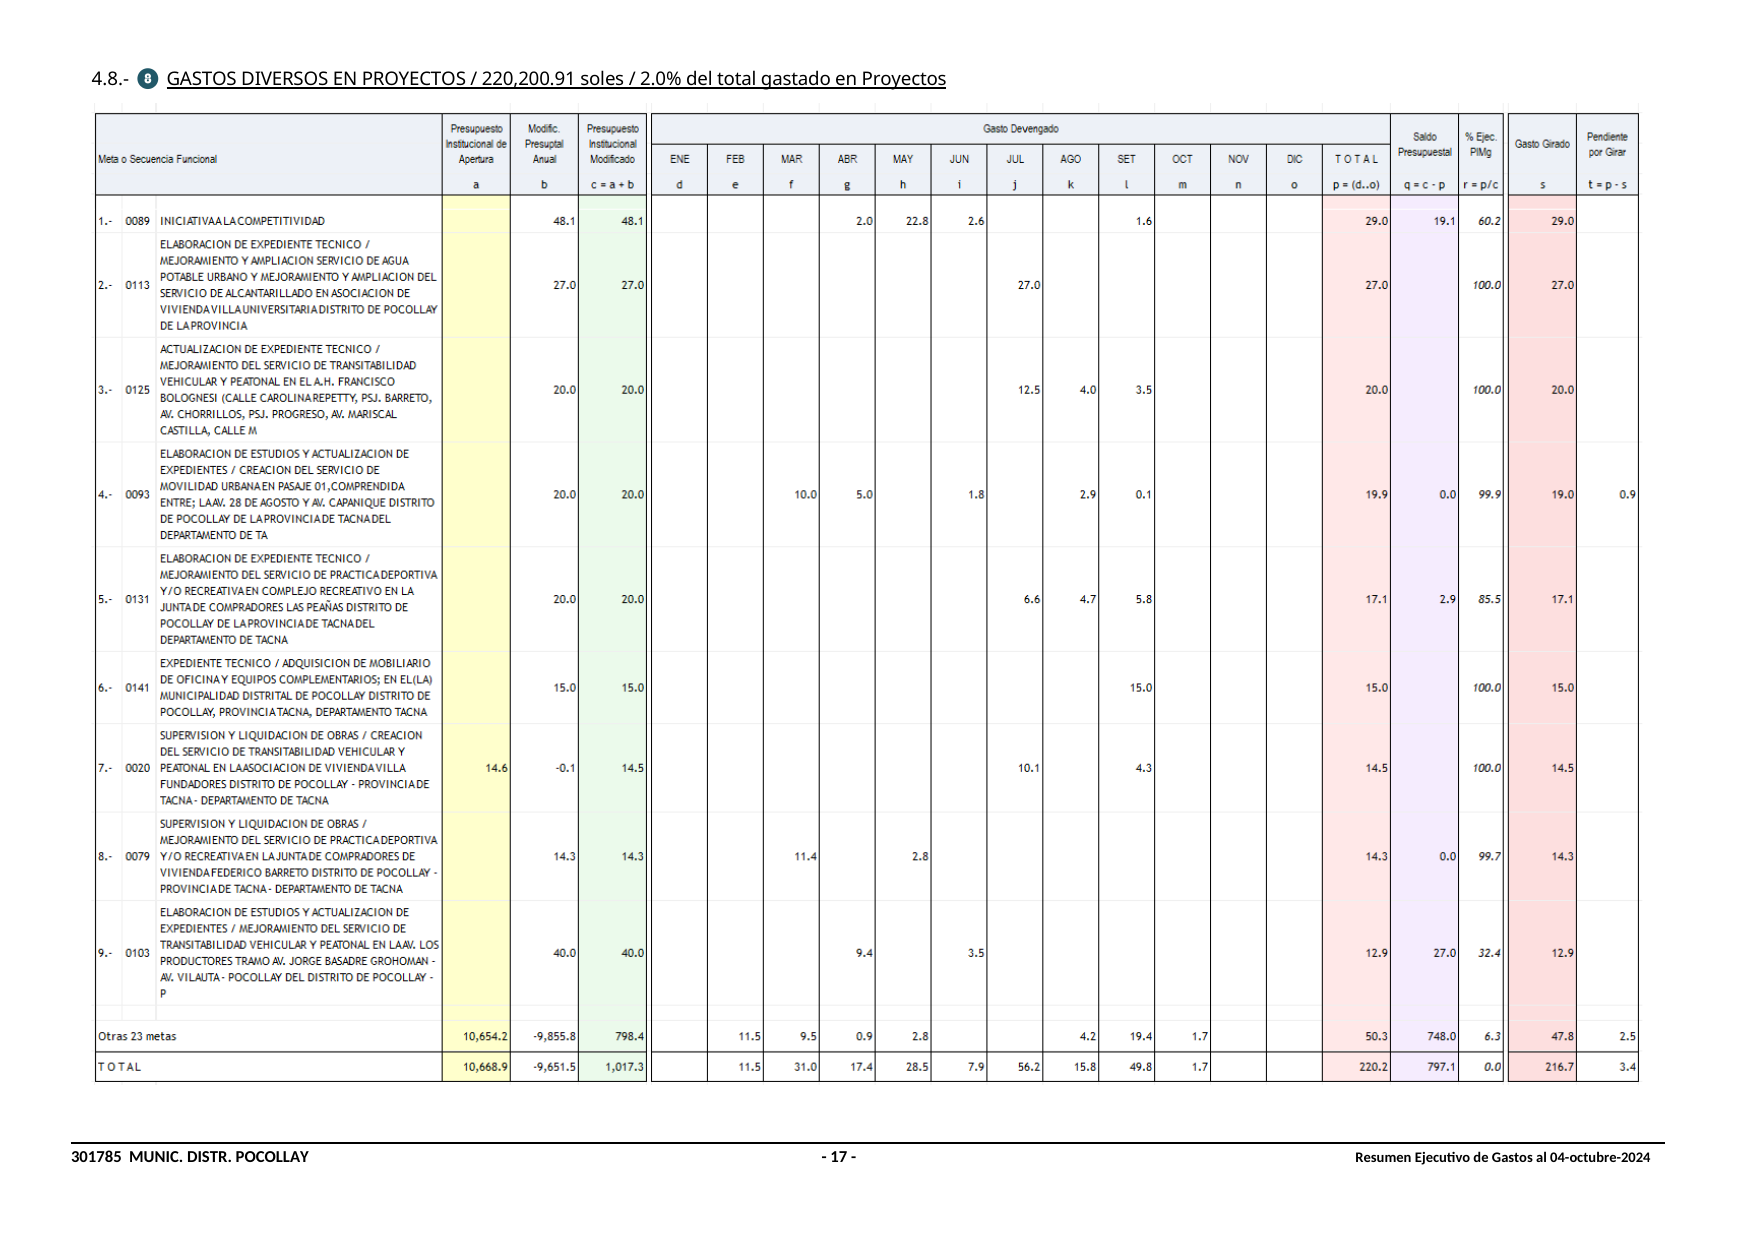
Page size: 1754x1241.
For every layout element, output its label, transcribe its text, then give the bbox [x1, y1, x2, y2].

table_header 4.8.- ❽ GASTOS DIVERSOS EN PROYECTOS / 220,200.91 soles / 2.0% del total gastado en Proyectos [71, 59, 1650, 1085]
picture [91, 103, 1643, 1085]
